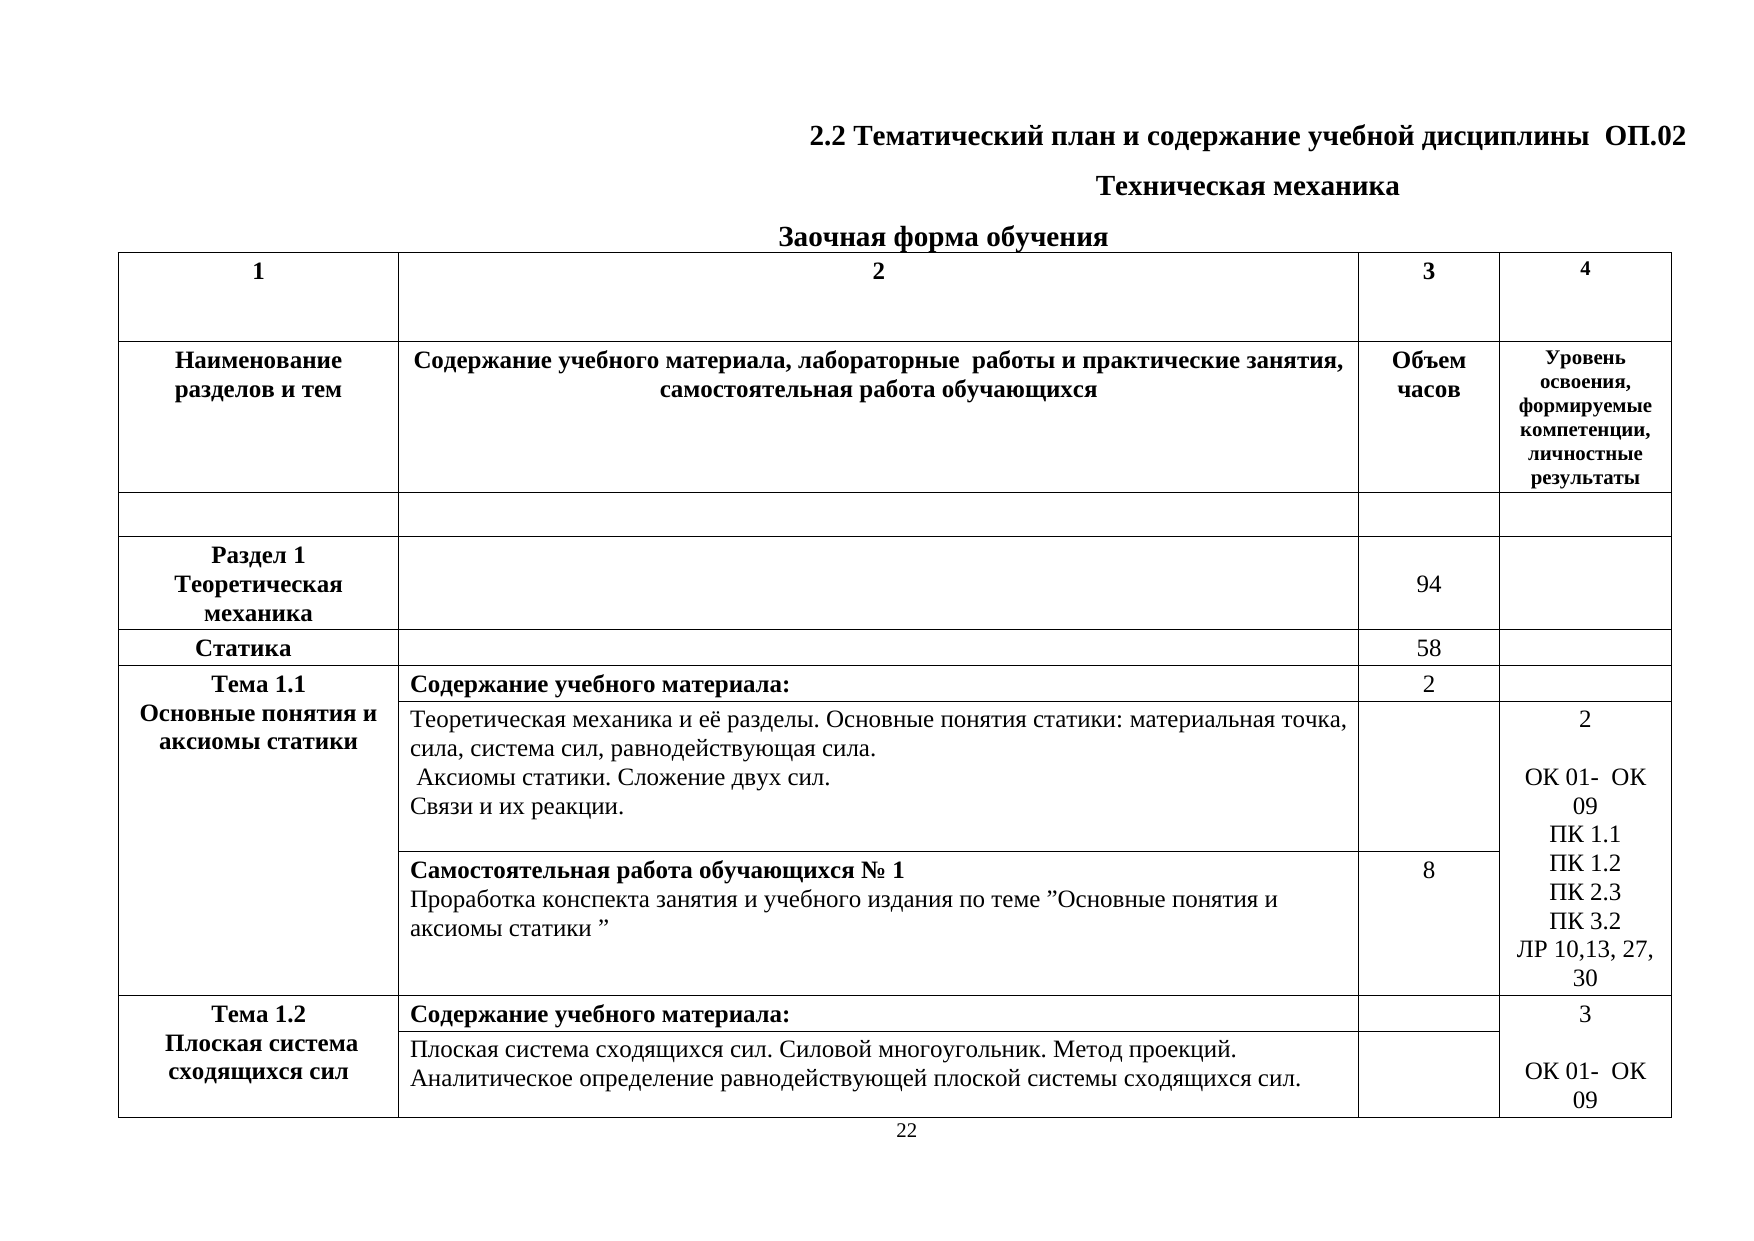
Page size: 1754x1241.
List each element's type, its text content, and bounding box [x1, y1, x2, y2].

table_cell [1500, 630, 1671, 665]
table_cell Содержание учебного материала: [399, 996, 1358, 1031]
table_cell Содержание учебного материала: [399, 666, 1358, 701]
table_cell Объем часов [1359, 342, 1499, 492]
table_cell [1359, 1032, 1499, 1117]
table_cell 2 [1359, 666, 1499, 701]
subtitle 2.2 Тематический план и содержание учебной дисциплины ОП.02 Техническая механика [801, 118, 1695, 202]
table_cell Самостоятельная работа обучающихся № 1 Проработка конспекта занятия и учебного издания по теме ”Основные понятия и аксиомы статики ” [399, 852, 1358, 995]
table_cell 3 ОК 01- ОК 09 ПК 1.1 ПК 1.2 ПК 2.3 ПК 3.2 ЛР 10,13, 27, 30 [1500, 996, 1671, 1117]
table_cell [399, 630, 1358, 665]
table_cell 94 [1359, 537, 1499, 629]
table_cell [1500, 666, 1671, 701]
table_header 2 [399, 253, 1358, 341]
table_cell Раздел 1 Теоретическая механика [119, 537, 398, 629]
table_cell [1359, 493, 1499, 536]
table_cell [1500, 493, 1671, 536]
table_cell [1359, 996, 1499, 1031]
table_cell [399, 1032, 1358, 1117]
table_header 4 [1500, 253, 1671, 341]
table_cell 58 [1359, 630, 1499, 665]
table_cell [1359, 702, 1499, 851]
table_cell Теоретическая механика и её разделы. Основные понятия статики: материальная точка, сила, система сил, равнодействующая сила. Аксиомы статики. Сложение двух сил. Связи и их реакции. [399, 702, 1358, 851]
table_cell 2 ОК 01- ОК 09 ПК 1.1 ПК 1.2 ПК 2.3 ПК 3.2 ЛР 10,13, 27, 30 [1500, 702, 1671, 995]
table_header 1 [119, 253, 398, 341]
table_cell Статика [119, 630, 398, 665]
text Заочная форма обучения [118, 219, 1695, 252]
table_cell [399, 537, 1358, 629]
table_cell Уровень освоения, формируемые компетенции, личностные результаты [1500, 342, 1671, 492]
table_cell [399, 493, 1358, 536]
table_cell 8 [1359, 852, 1499, 995]
table_cell [119, 493, 398, 536]
table_cell Тема 1.1 Основные понятия и аксиомы статики [119, 666, 398, 995]
table_cell Содержание учебного материала, лабораторные работы и практические занятия, самостоятельная работа обучающихся [399, 342, 1358, 492]
table_cell Наименование разделов и тем [119, 342, 398, 492]
table_cell Тема 1.2 Плоская система сходящихся сил [119, 996, 398, 1117]
table_header 3 [1359, 253, 1499, 341]
table_cell [1500, 537, 1671, 629]
